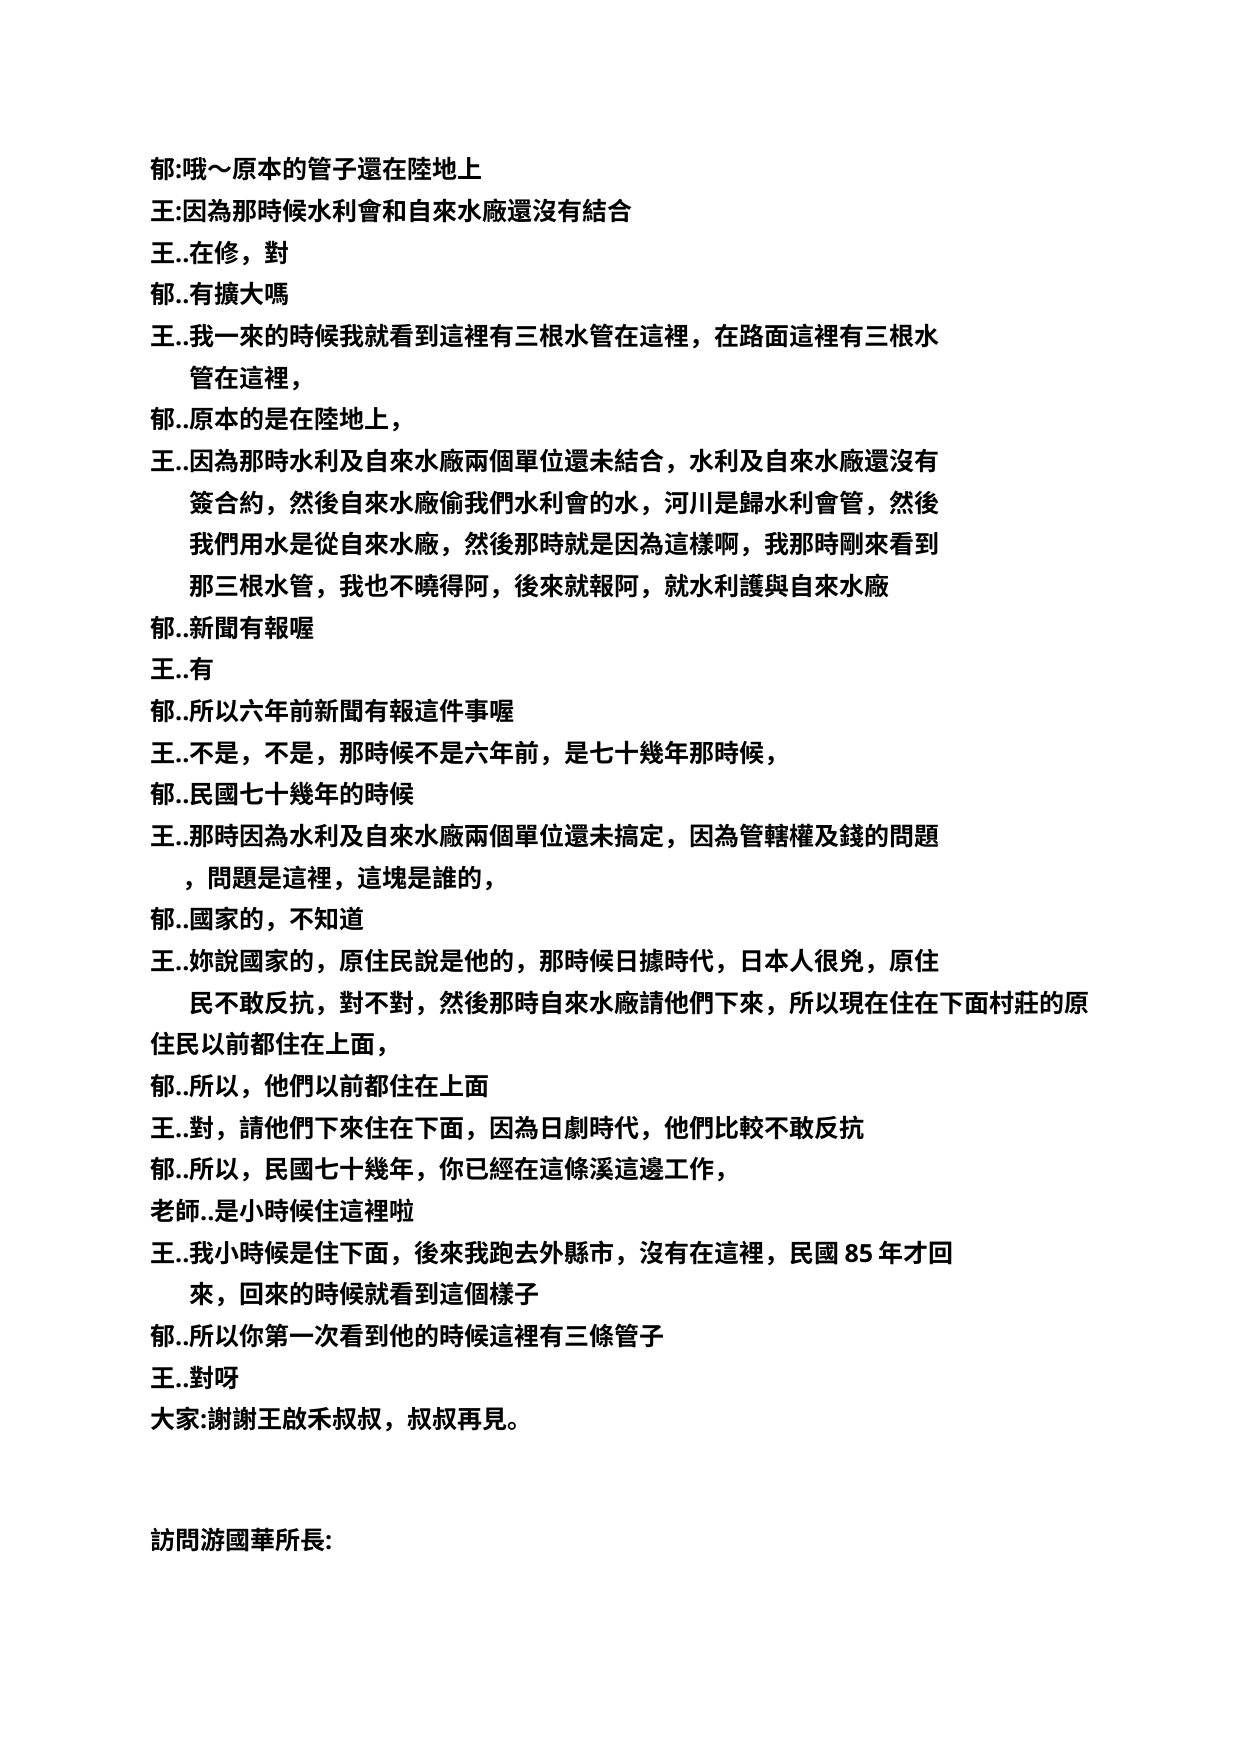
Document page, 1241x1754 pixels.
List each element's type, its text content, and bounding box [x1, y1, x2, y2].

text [150, 150, 1090, 1436]
text 訪問游國華所長: [150, 1442, 1090, 1557]
